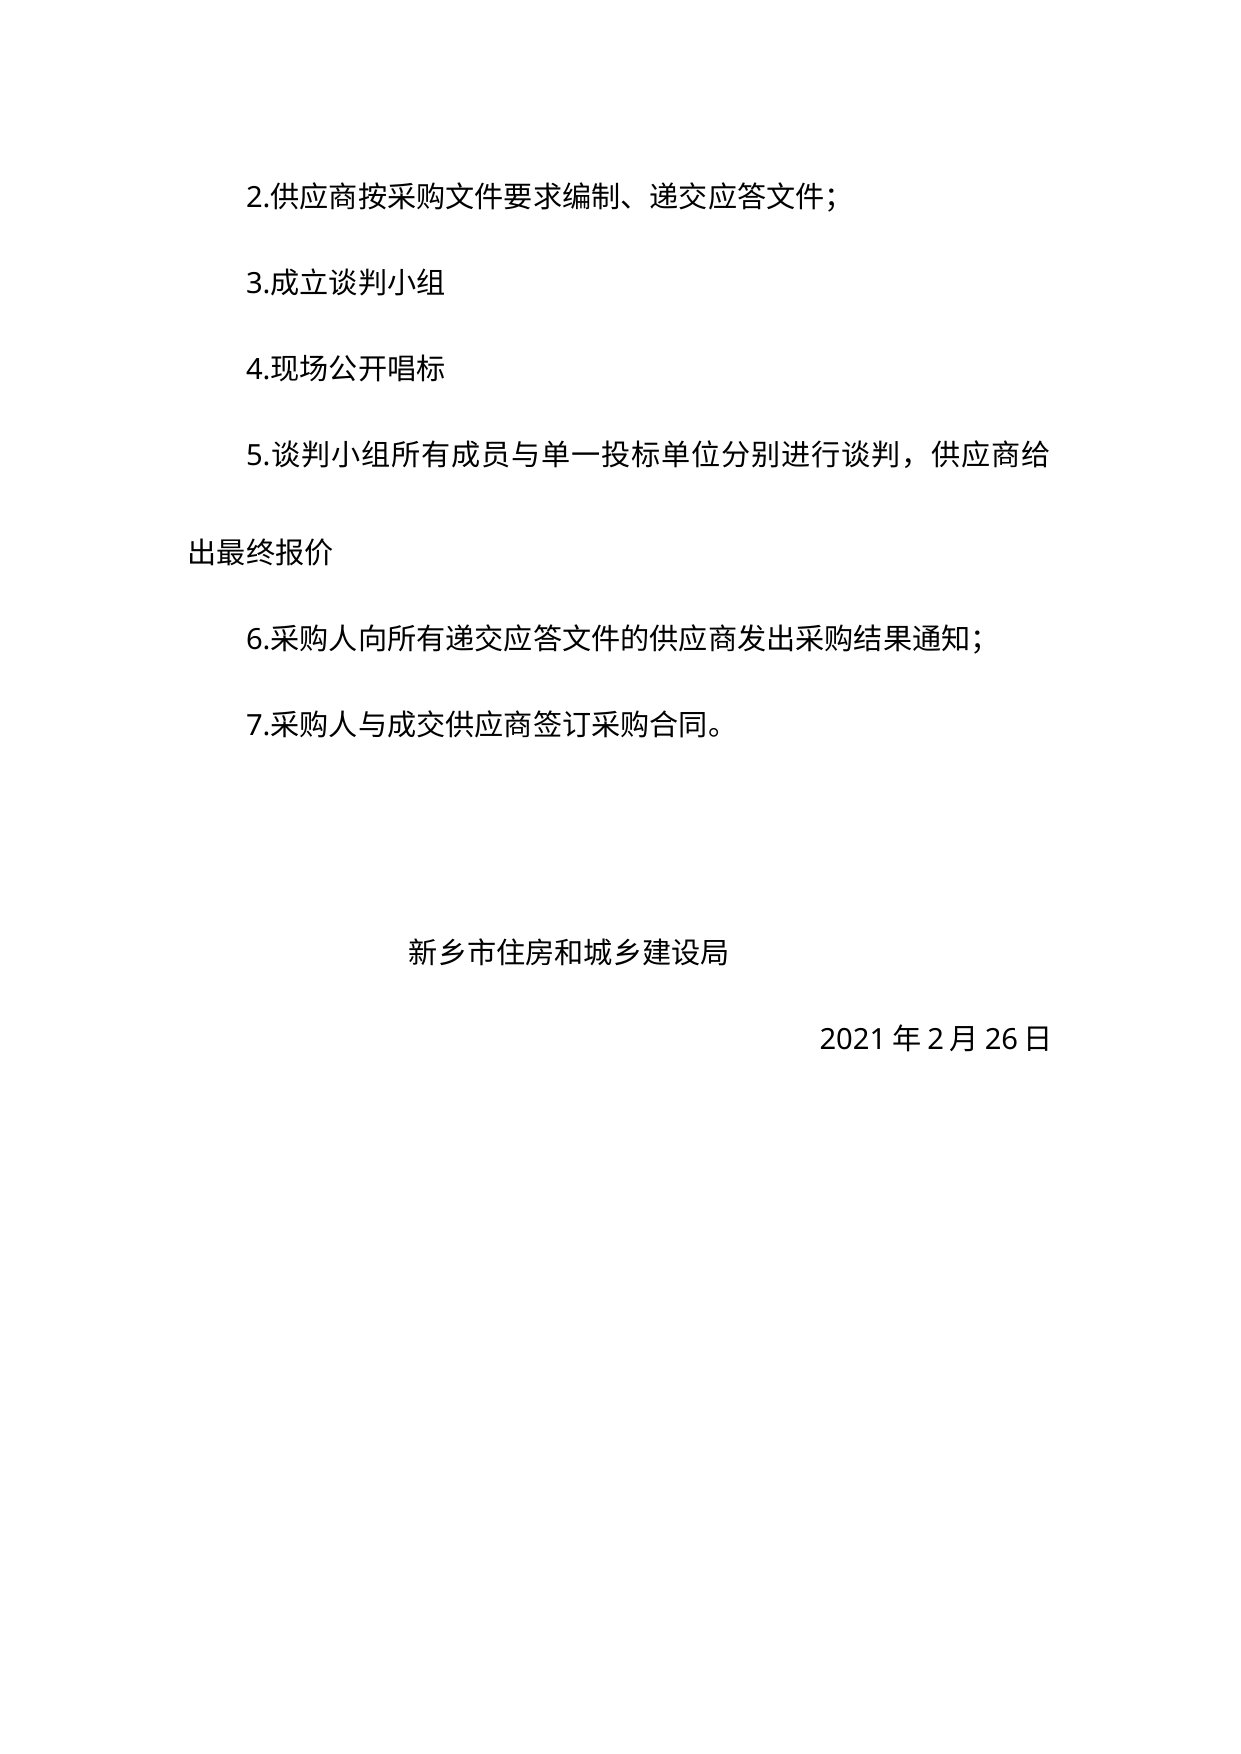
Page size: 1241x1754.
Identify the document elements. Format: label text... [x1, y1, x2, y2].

text 2021年2月26日 [187, 1005, 1053, 1070]
text 5.谈判小组所有成员与单一投标单位分别进行谈判，供应商给出最终报价 [187, 420, 1053, 583]
text 3.成立谈判小组 [187, 248, 1053, 313]
text 4.现场公开唱标 [187, 334, 1053, 399]
text 2.供应商按采购文件要求编制、递交应答文件； [187, 162, 1053, 227]
text 7.采购人与成交供应商签订采购合同。 [187, 690, 1053, 755]
text 6.采购人向所有递交应答文件的供应商发出采购结果通知； [187, 604, 1053, 669]
text 新乡市住房和城乡建设局 [187, 918, 1053, 983]
